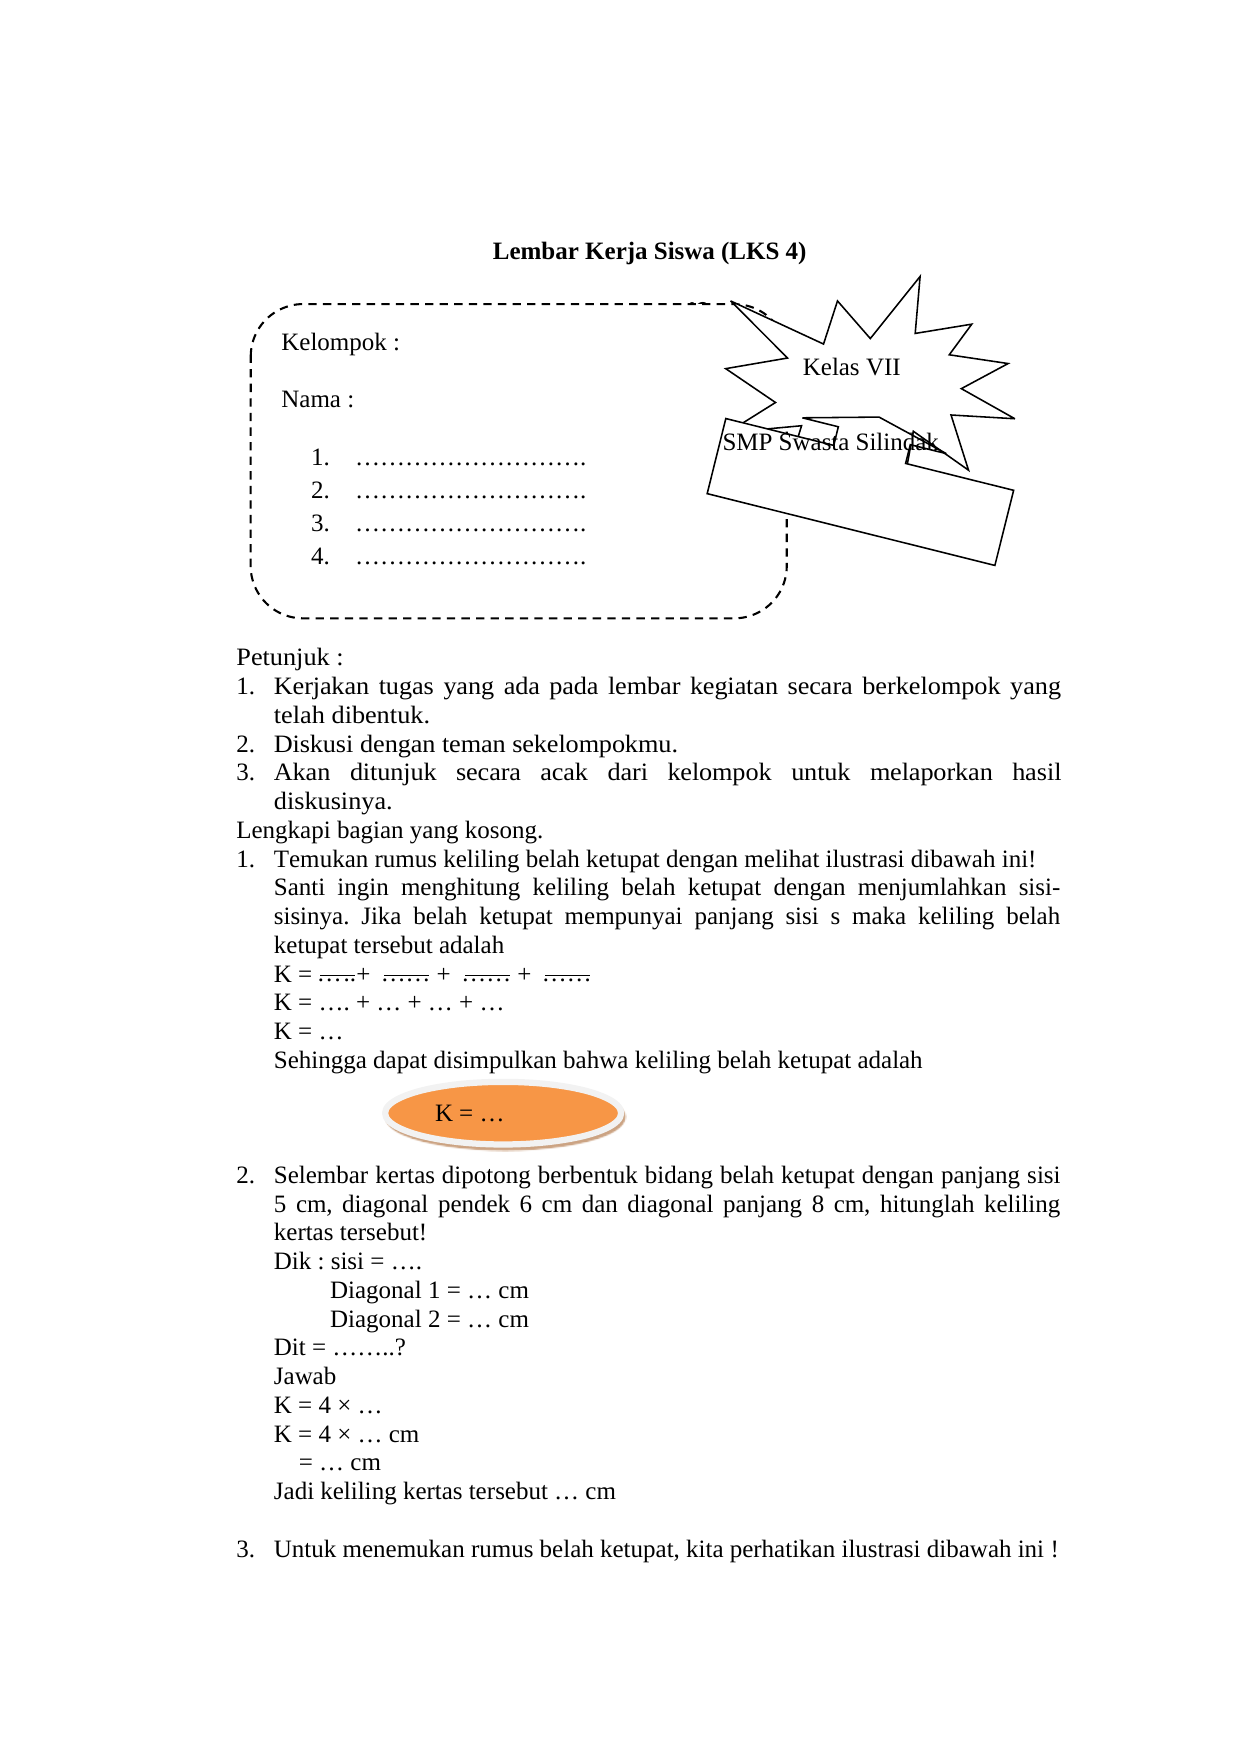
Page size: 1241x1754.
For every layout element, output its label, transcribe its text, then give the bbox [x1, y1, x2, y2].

list Selembar kertas dipotong berbentuk bidang belah ketupat dengan panjang sisi 5 cm, diagonal pendek 6 cm dan diagonal panjang 8 cm, hitunglah keliling kertas tersebut! [236, 1160, 1061, 1246]
list Dik : sisi = …. [274, 1246, 1061, 1275]
list Jadi keliling kertas tersebut … cm [274, 1476, 1061, 1505]
list Kerjakan tugas yang ada pada lembar kegiatan secara berkelompok yang telah dibentuk. [236, 671, 1061, 729]
list K = 4 × … [274, 1390, 1061, 1419]
list K = 4 × … cm [274, 1419, 1061, 1447]
list Akan ditunjuk secara acak dari kelompok untuk melaporkan hasil diskusinya. [236, 757, 1061, 815]
list Temukan rumus keliling belah ketupat dengan melihat ilustrasi dibawah ini! [236, 844, 1061, 872]
list Sehingga dapat disimpulkan bahwa keliling belah ketupat adalah [274, 1045, 1061, 1074]
list Diskusi dengan teman sekelompokmu. [236, 729, 1061, 757]
list Diagonal 2 = … cm [274, 1304, 1061, 1332]
list K = … [274, 1016, 1061, 1045]
text Lengkapi bagian yang kosong. [236, 815, 1061, 844]
list Untuk menemukan rumus belah ketupat, kita perhatikan ilustrasi dibawah ini ! [236, 1534, 1061, 1562]
list Santi ingin menghitung keliling belah ketupat dengan menjumlahkan sisi-sisinya. Jika belah ketupat mempunyai panjang sisi s maka keliling belah ketupat tersebut adalah [274, 872, 1061, 959]
list Dit = ……..? [274, 1332, 1061, 1361]
list Jawab [274, 1361, 1061, 1390]
text Petunjuk : [236, 642, 1063, 671]
list K = + + + [274, 959, 1061, 987]
text Lembar Kerja Siswa (LKS 4) [236, 236, 1063, 265]
list K = …. + … + … + … [274, 987, 1061, 1016]
list = … cm [274, 1447, 1061, 1476]
list Diagonal 1 = … cm [274, 1275, 1061, 1304]
